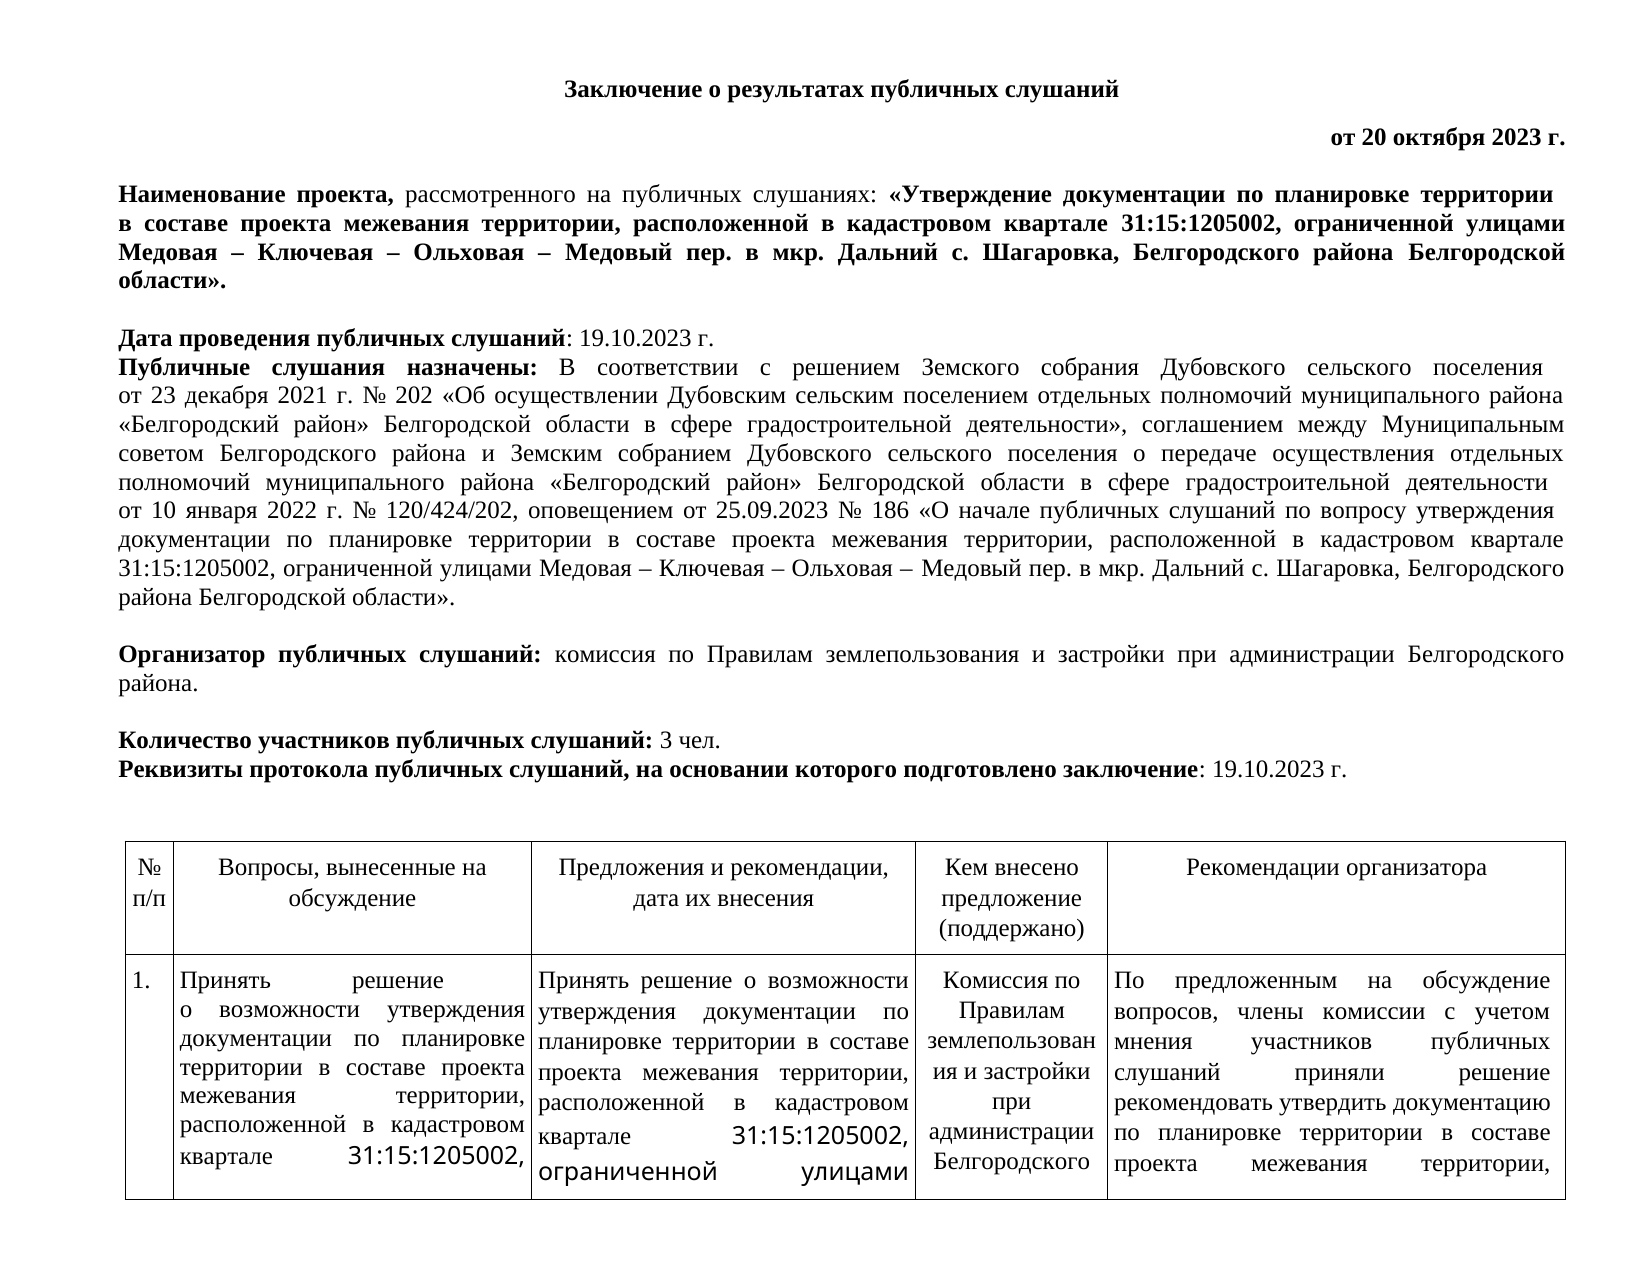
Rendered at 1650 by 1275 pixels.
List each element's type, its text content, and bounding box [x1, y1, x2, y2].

table_header № п/п [126, 842, 173, 954]
text Дата проведения публичных слушаний: 19.10.2023 г. [118, 323, 1565, 352]
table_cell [532, 955, 915, 1198]
text от 20 октября 2023 г. [118, 122, 1565, 151]
text Заключение о результатах публичных слушаний [118, 74, 1565, 103]
text Публичные слушания назначены: В соответствии с решением Земского собрания Дубовского сельского поселения от 23 декабря 2021 г. № 202 «Об осуществлении Дубовским сельским поселением отдельных полномочий муниципального района «Белгородский район» Белгородской области в сфере градостроительной деятельности», соглашением между Муниципальным советом Белгородского района и Земским собранием Дубовского сельского поселения о передаче осуществления отдельных полномочий муниципального района «Белгородский район» Белгородской области в сфере градостроительной деятельности от 10 января 2022 г. № 120/424/202, оповещением от 25.09.2023 № 186 «О начале публичных слушаний по вопросу утверждения документации по планировке территории в составе проекта межевания территории, расположенной в кадастровом квартале 31:15:1205002, ограниченной улицами Медовая – Ключевая – Ольховая – Медовый пер. в мкр. Дальний с. Шагаровка, Белгородского района Белгородской области». [118, 352, 1565, 611]
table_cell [916, 955, 1107, 1198]
table_cell 1. [126, 955, 173, 1198]
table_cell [174, 955, 531, 1198]
text Наименование проекта, рассмотренного на публичных слушаниях: «Утверждение документации по планировке территории в составе проекта межевания территории, расположенной в кадастровом квартале 31:15:1205002, ограниченной улицами Медовая – Ключевая – Ольховая – Медовый пер. в мкр. Дальний с. Шагаровка, Белгородского района Белгородской области». [118, 179, 1565, 294]
text Количество участников публичных слушаний: 3 чел. [118, 726, 1565, 754]
table_header Кем внесено предложение (поддержано) [916, 842, 1107, 954]
table_header Вопросы, вынесенные на обсуждение [174, 842, 531, 954]
text Организатор публичных слушаний: комиссия по Правилам землепользования и застройки при администрации Белгородского района. [118, 639, 1565, 697]
text Реквизиты протокола публичных слушаний, на основании которого подготовлено заключение: 19.10.2023 г. [118, 754, 1565, 783]
table_header Предложения и рекомендации, дата их внесения [532, 842, 915, 954]
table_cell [1108, 955, 1565, 1198]
table_header Рекомендации организатора [1108, 842, 1565, 954]
